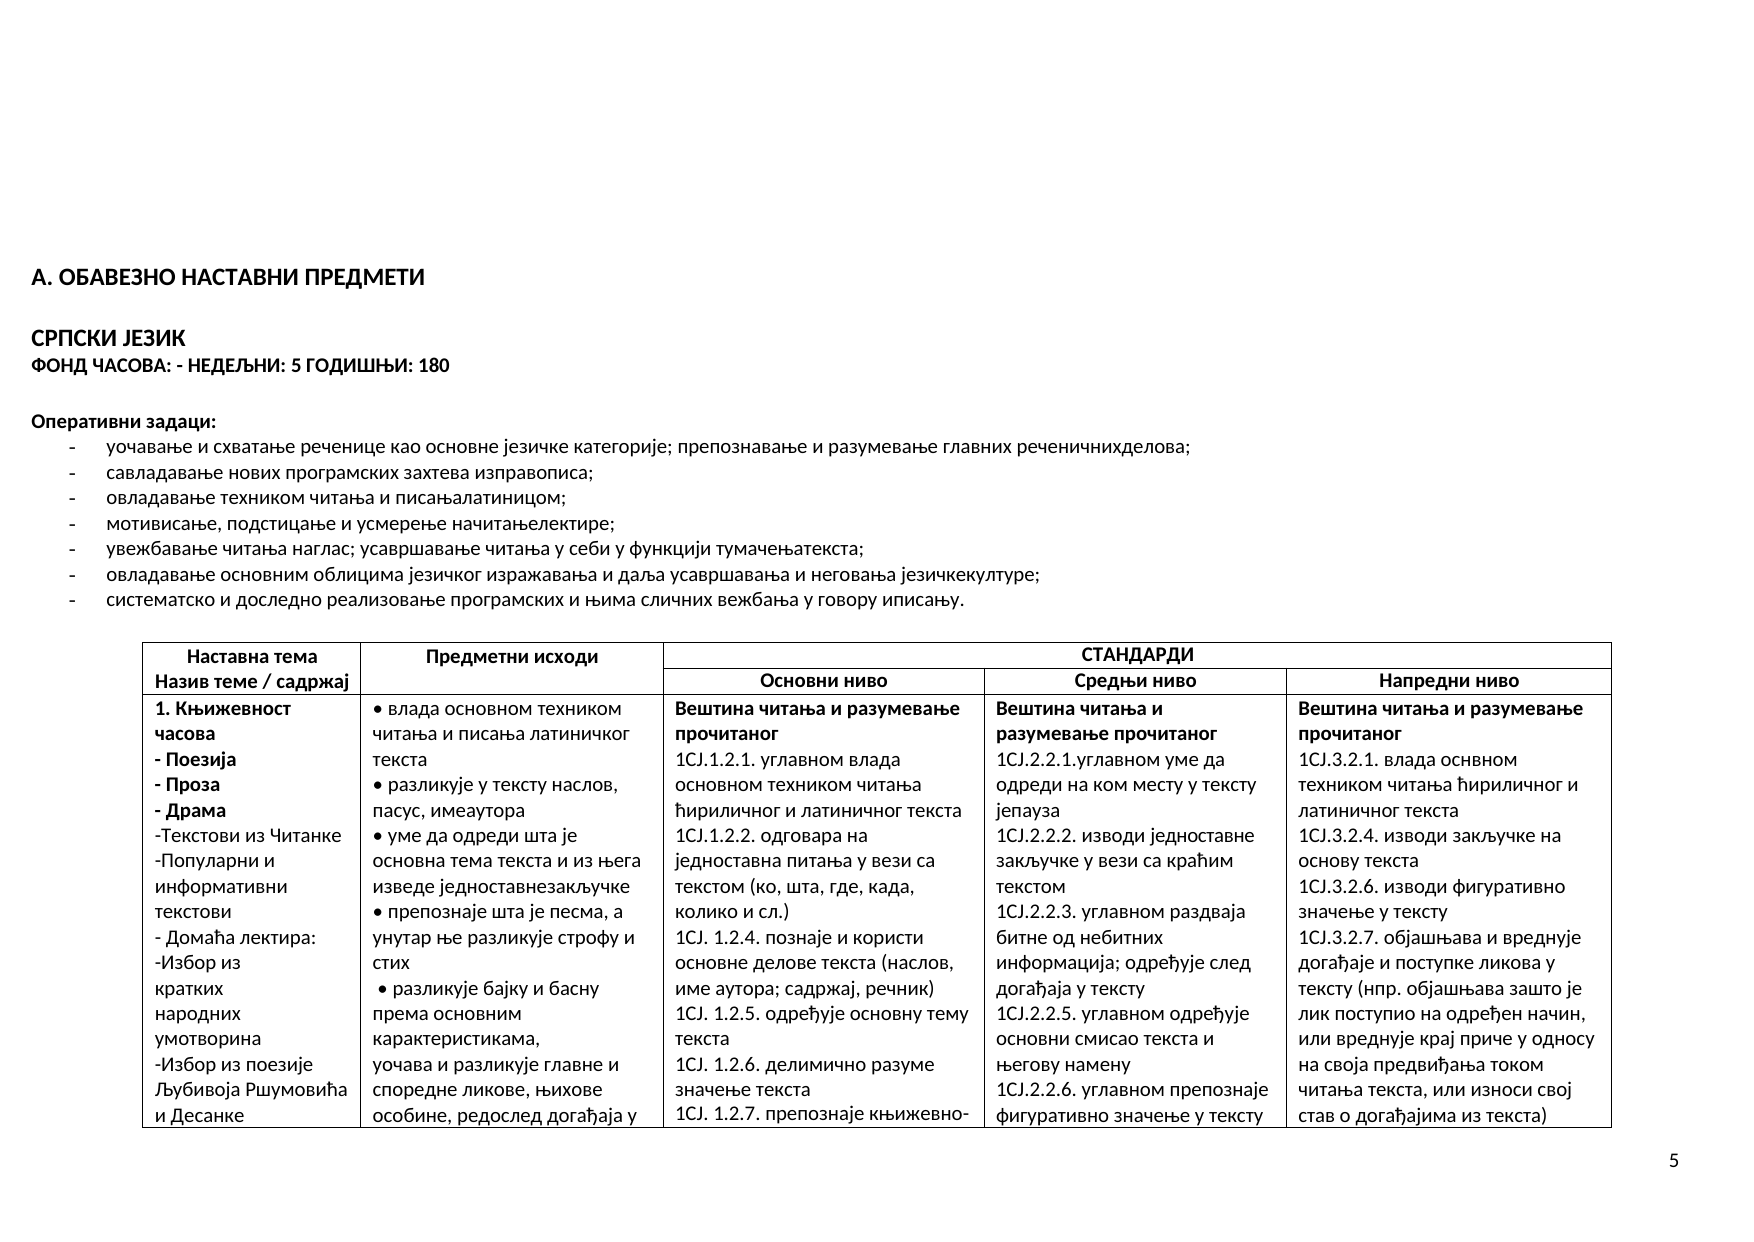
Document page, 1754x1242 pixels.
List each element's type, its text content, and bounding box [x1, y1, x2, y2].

list уочавање и схватање реченице као основне језичке категорије; препознавање и разумевање главних реченичнихделова; [69, 434, 1733, 459]
table_header Наставна тема Назив теме / садржај [143, 643, 360, 694]
table_cell Напредни ниво [1287, 669, 1611, 694]
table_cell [1287, 695, 1611, 1127]
text А. ОБАВЕЗНО НАСТАВНИ ПРЕДМЕТИ [31, 261, 1733, 291]
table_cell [985, 695, 1286, 1127]
list овладавање основним облицима језичког изражавања и даља усавршавања и неговања језичкекултуре; [69, 561, 1733, 586]
table_header Предметни исходи [361, 643, 663, 694]
table_header СТАНДАРДИ [664, 643, 1611, 668]
list мотивисање, подстицање и усмерење начитањелектире; [69, 510, 1733, 535]
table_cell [664, 695, 984, 1127]
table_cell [361, 695, 663, 1127]
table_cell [143, 695, 360, 1127]
text СРПСКИ ЈЕЗИК [31, 322, 1733, 352]
list савладавање нових програмских захтева изправописа; [69, 459, 1733, 484]
list систематско и доследно реализовање програмских и њима сличних вежбања у говору иписању. [69, 586, 1733, 612]
table_cell Средњи ниво [985, 669, 1286, 694]
table_cell Основни ниво [664, 669, 984, 694]
list увежбавање читања наглас; усавршавање читања у себи у функцији тумачењатекста; [69, 535, 1733, 561]
text Оперативни задаци: [31, 408, 1733, 434]
text ФОНД ЧАСОВА: - НЕДЕЉНИ: 5 ГОДИШЊИ: 180 [31, 352, 1733, 378]
list овладавање техником читања и писањалатиницом; [69, 484, 1733, 510]
